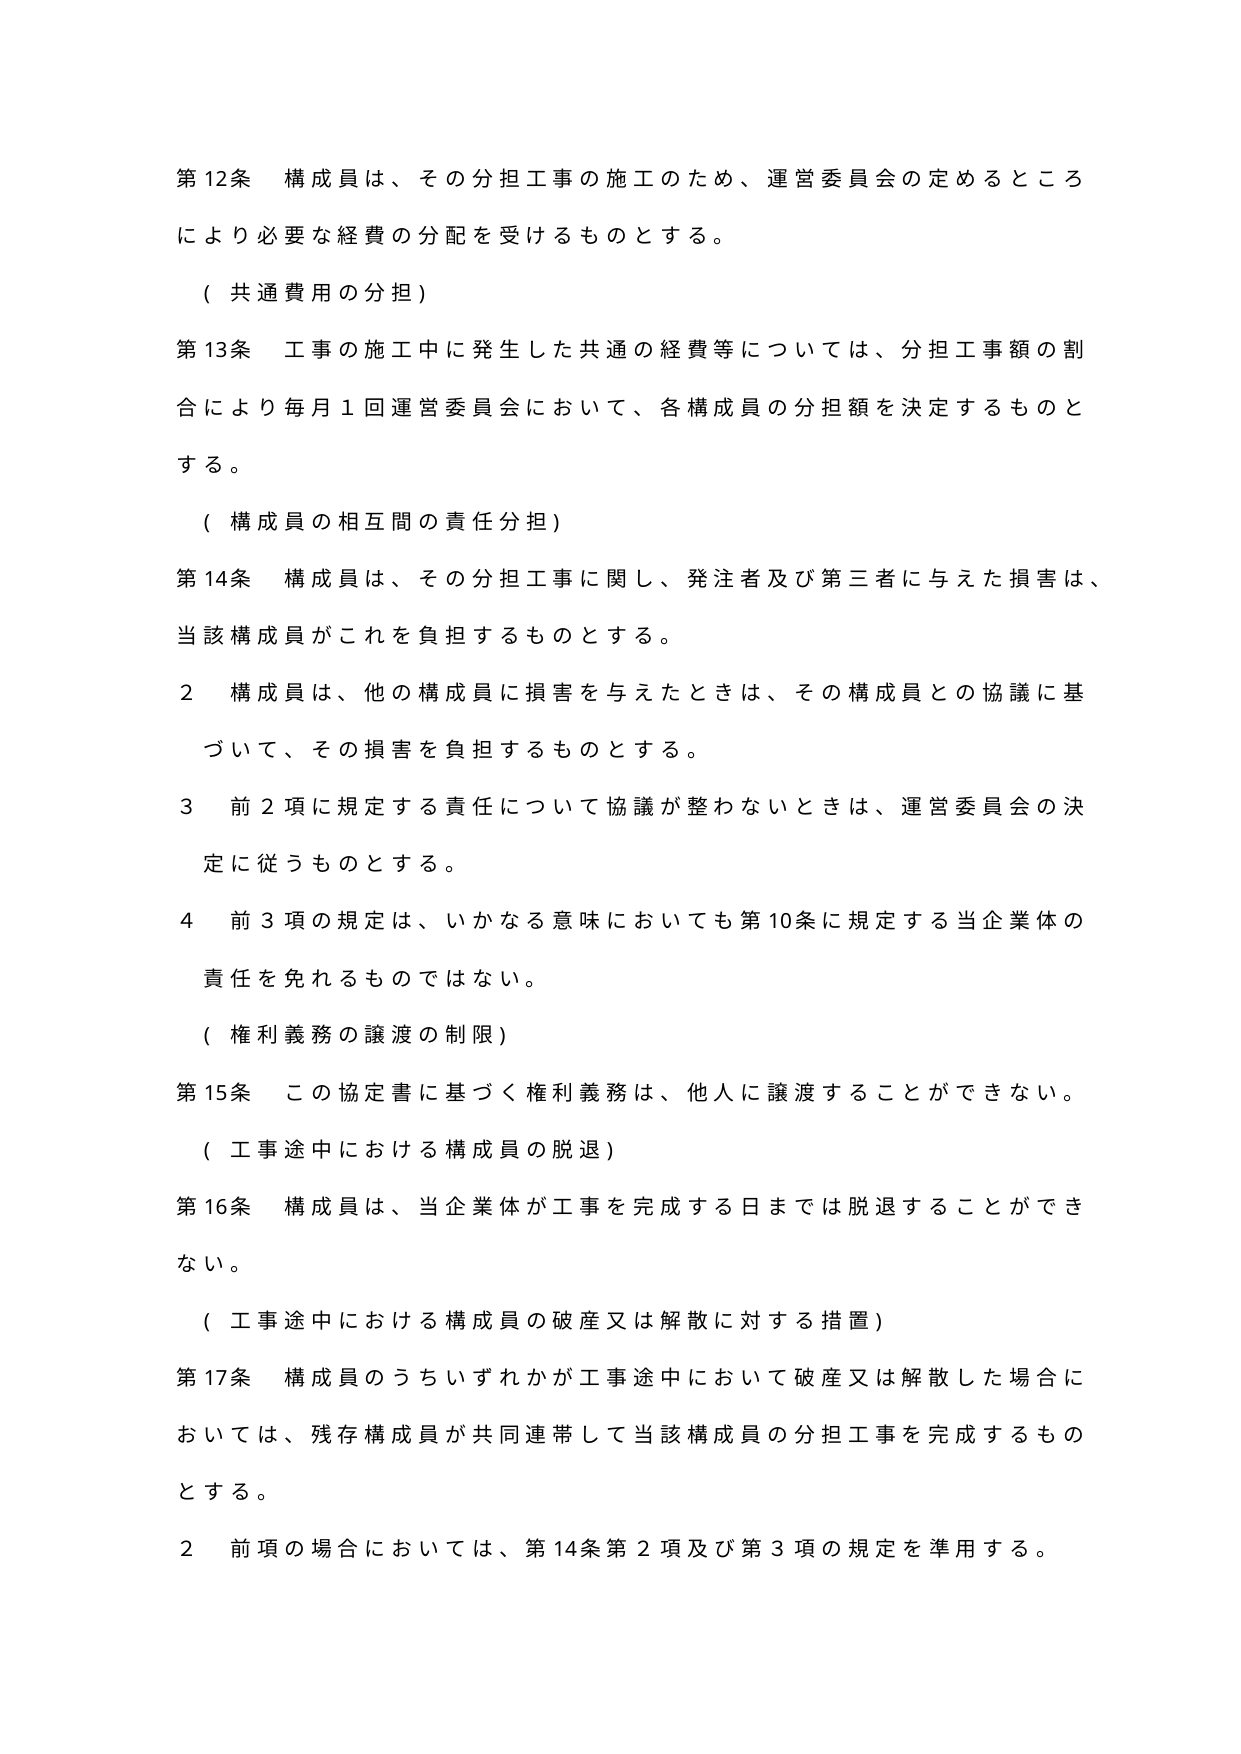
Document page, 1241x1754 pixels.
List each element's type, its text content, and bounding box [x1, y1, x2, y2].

text 第16条 構成員は、当企業体が工事を完成する日までは脱退することができない。 [150, 1177, 1090, 1291]
text (構成員の相互間の責任分担) [150, 492, 1090, 549]
text 第14条 構成員は、その分担工事に関し、発注者及び第三者に与えた損害は、当該構成員がこれを負担するものとする。 [150, 549, 1090, 663]
text ２ 前項の場合においては、第14条第２項及び第３項の規定を準用する。 [174, 1519, 1090, 1576]
text (工事途中における構成員の脱退) [150, 1119, 1090, 1177]
text ３ 前２項に規定する責任について協議が整わないときは、運営委員会の決定に従うものとする。 [174, 777, 1090, 891]
text 第15条 この協定書に基づく権利義務は、他人に譲渡することができない。 [150, 1062, 1090, 1119]
text (工事途中における構成員の破産又は解散に対する措置) [150, 1291, 1090, 1348]
text ２ 構成員は、他の構成員に損害を与えたときは、その構成員との協議に基づいて、その損害を負担するものとする。 [174, 663, 1090, 777]
text 第17条 構成員のうちいずれかが工事途中において破産又は解散した場合においては、残存構成員が共同連帯して当該構成員の分担工事を完成するものとする。 [150, 1348, 1090, 1519]
text (権利義務の譲渡の制限) [150, 1005, 1090, 1062]
text ４ 前３項の規定は、いかなる意味においても第10条に規定する当企業体の責任を免れるものではない。 [174, 891, 1090, 1005]
text 第12条 構成員は、その分担工事の施工のため、運営委員会の定めるところにより必要な経費の分配を受けるものとする。 [150, 149, 1090, 263]
text (共通費用の分担) [150, 263, 1090, 320]
text 第13条 工事の施工中に発生した共通の経費等については、分担工事額の割合により毎月１回運営委員会において、各構成員の分担額を決定するものとする。 [150, 320, 1090, 492]
